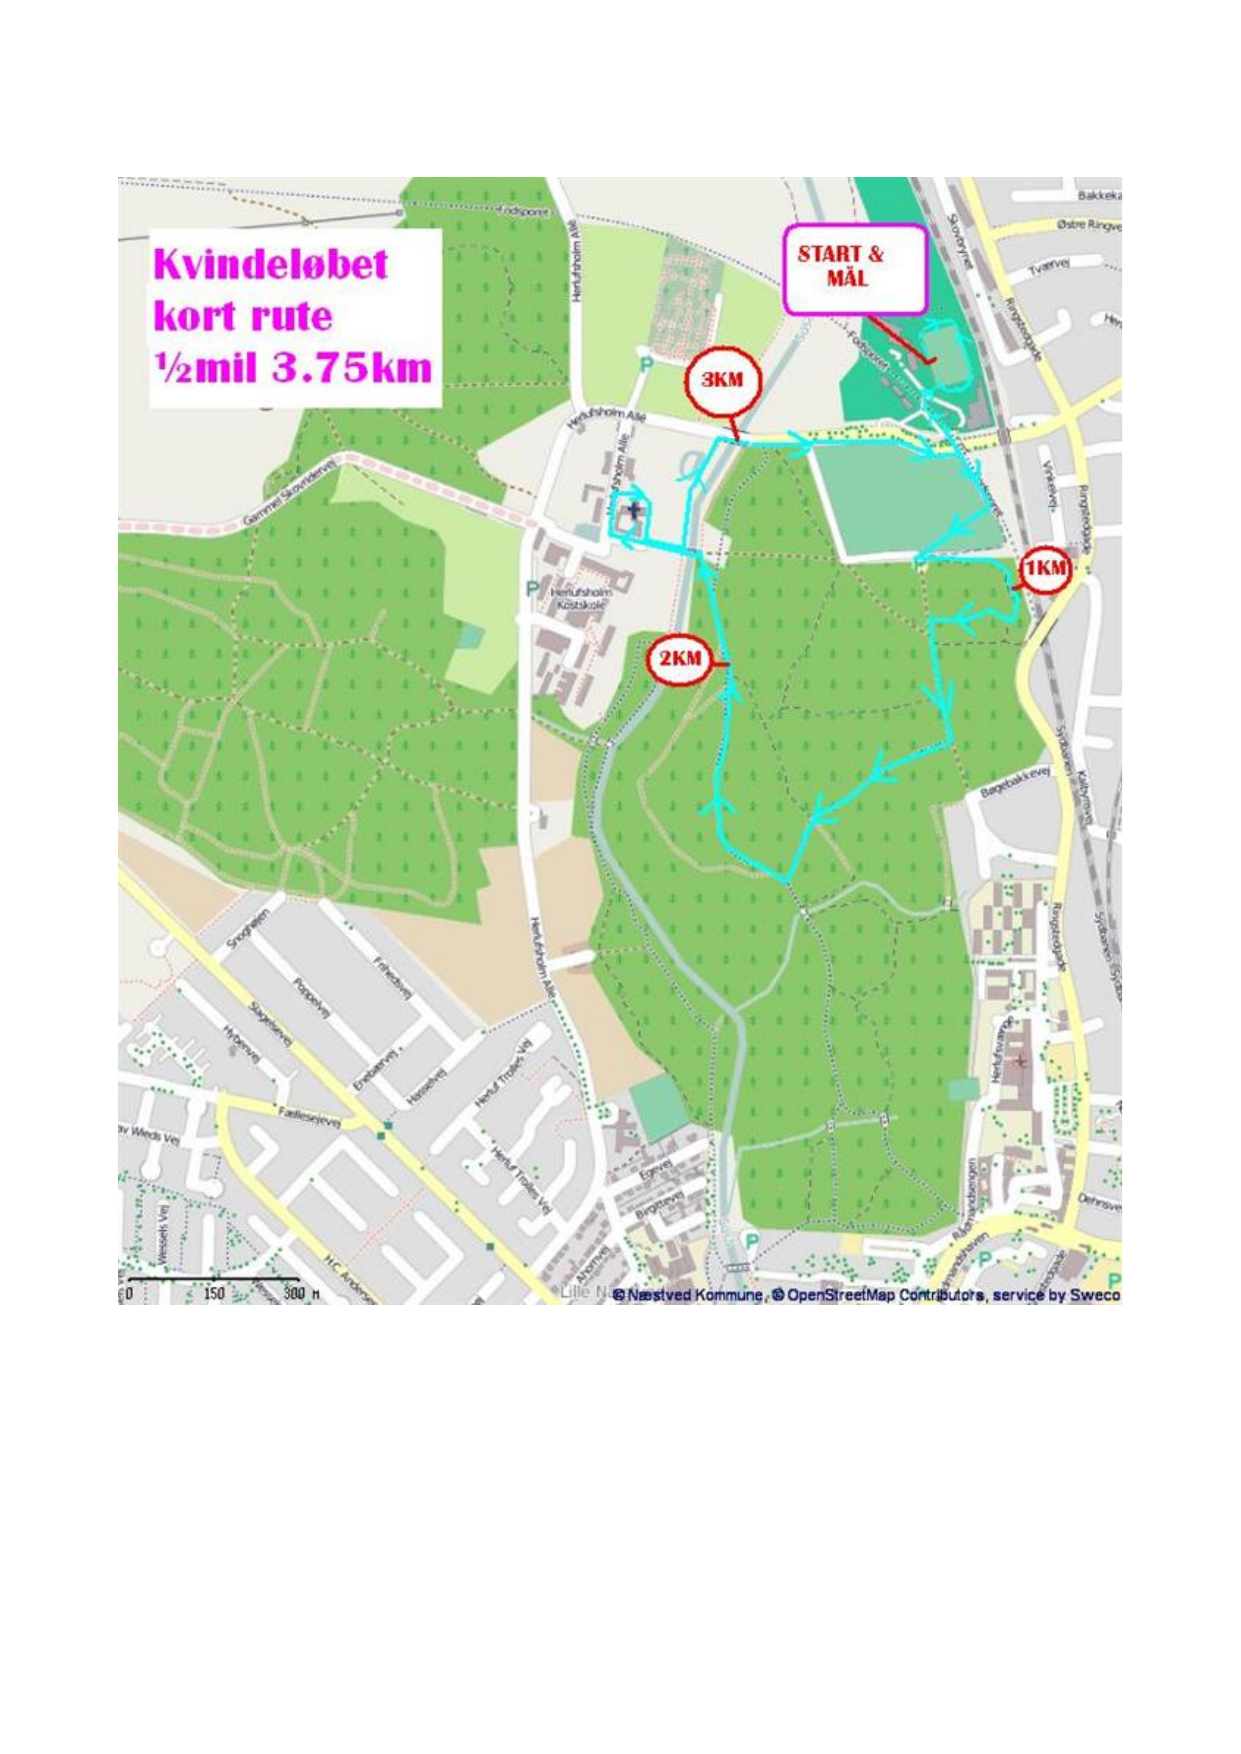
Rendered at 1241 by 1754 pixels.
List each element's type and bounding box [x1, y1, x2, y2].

picture [118, 177, 1123, 1305]
